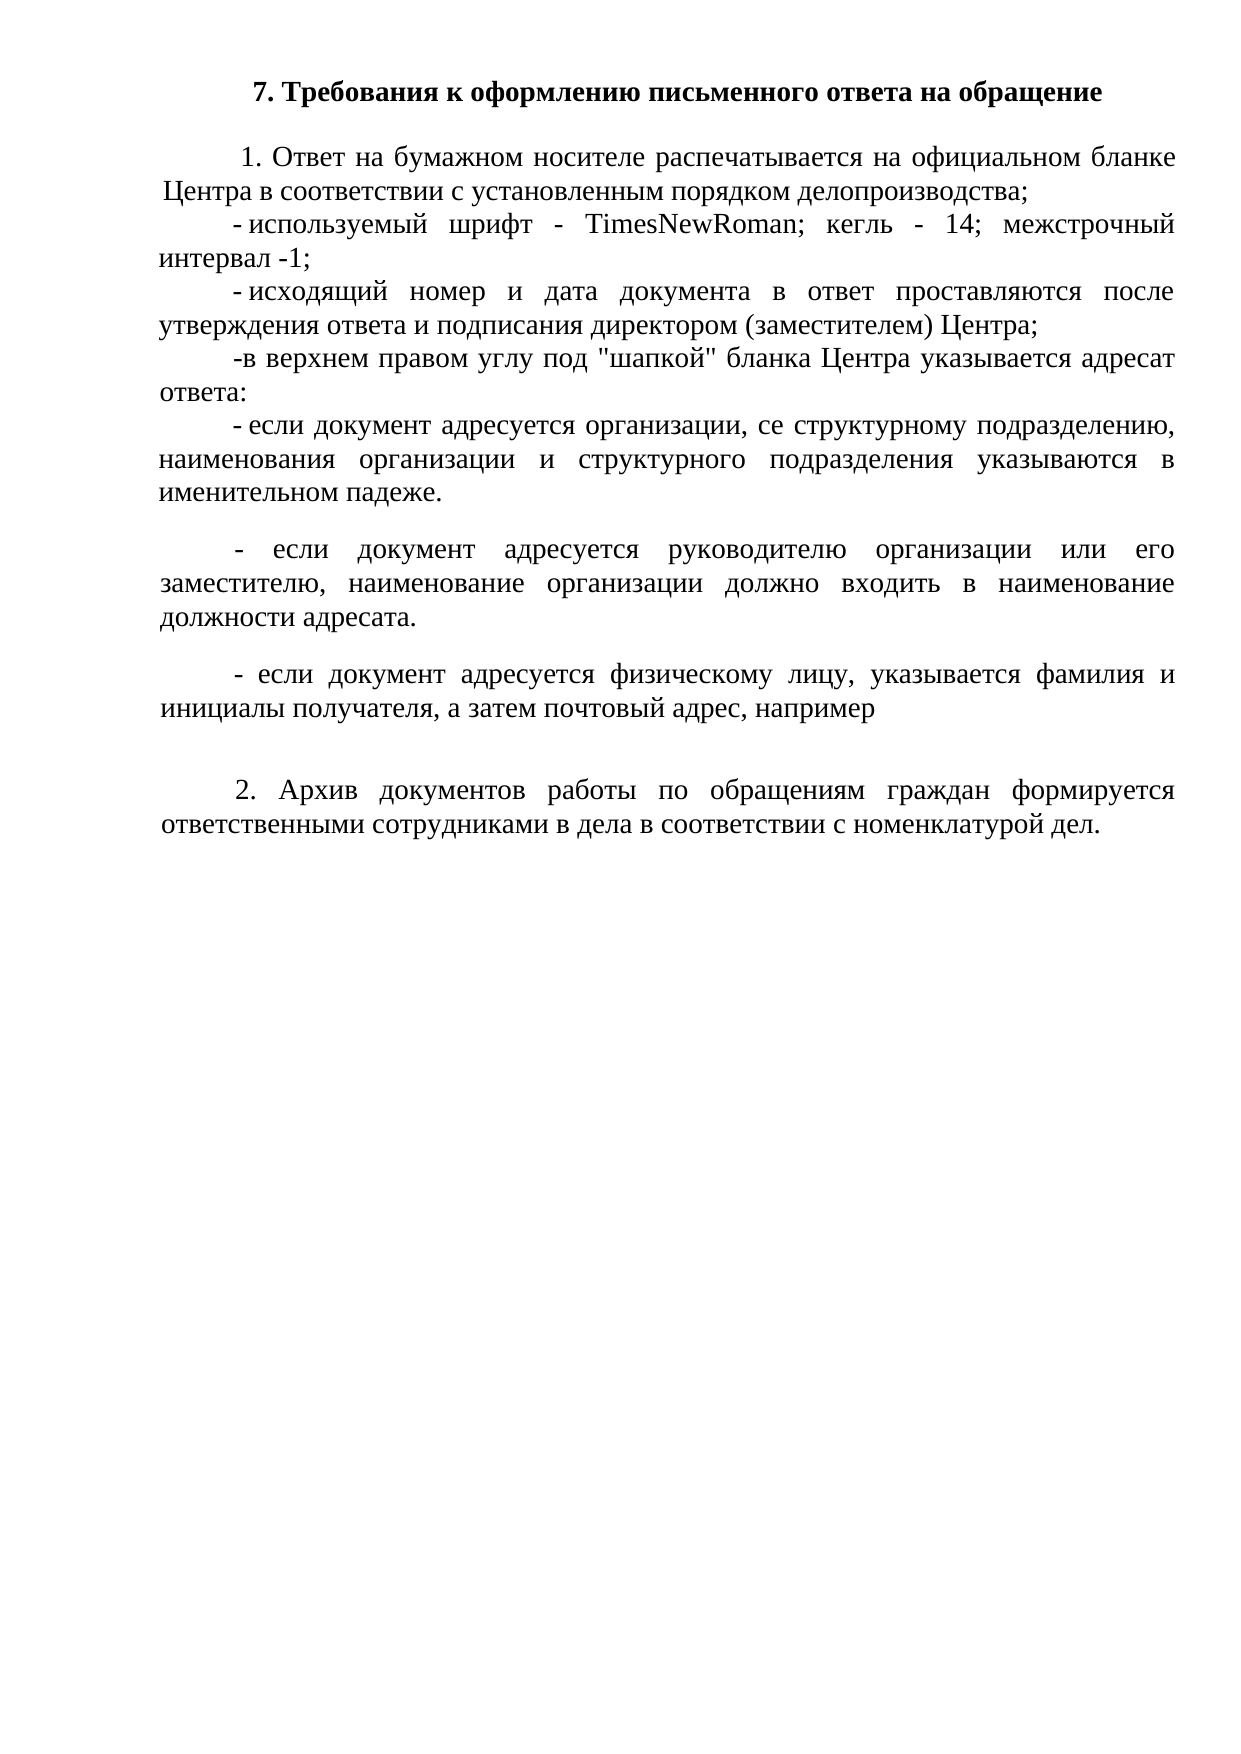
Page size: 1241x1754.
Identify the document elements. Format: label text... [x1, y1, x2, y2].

text 7. Требования к оформлению письменного ответа на обращение [252, 74, 1177, 107]
text - если документ адресуется организации, се структурному подразделению, наименования организации и структурного подразделения указываются в именительном падеже. [158, 408, 1176, 509]
text - если документ адресуется руководителю организации или его заместителю, наименование организации должно входить в наименование должности адресата. [160, 532, 1176, 633]
list используемый шрифт - TimesNewRoman; кегль - 14; межстрочный интервал -1; [158, 207, 1175, 274]
text - если документ адресуется физическому лицу, указывается фамилия и инициалы получателя, а затем почтовый адрес, например [160, 657, 1176, 724]
text -в верхнем правом углу под "шапкой" бланка Центра указывается адресат ответа: [159, 341, 1176, 408]
text 2. Архив документов работы по обращениям граждан формируется ответственными сотрудниками в дела в соответствии с номенклатурой дел. [161, 773, 1176, 840]
text 1. Ответ на бумажном носителе распечатывается на официальном бланке Центра в соответствии с установленным порядком делопроизводства; [163, 139, 1177, 207]
list исходящий номер и дата документа в ответ проставляются после утверждения ответа и подписания директором (заместителем) Центра; [158, 274, 1175, 341]
